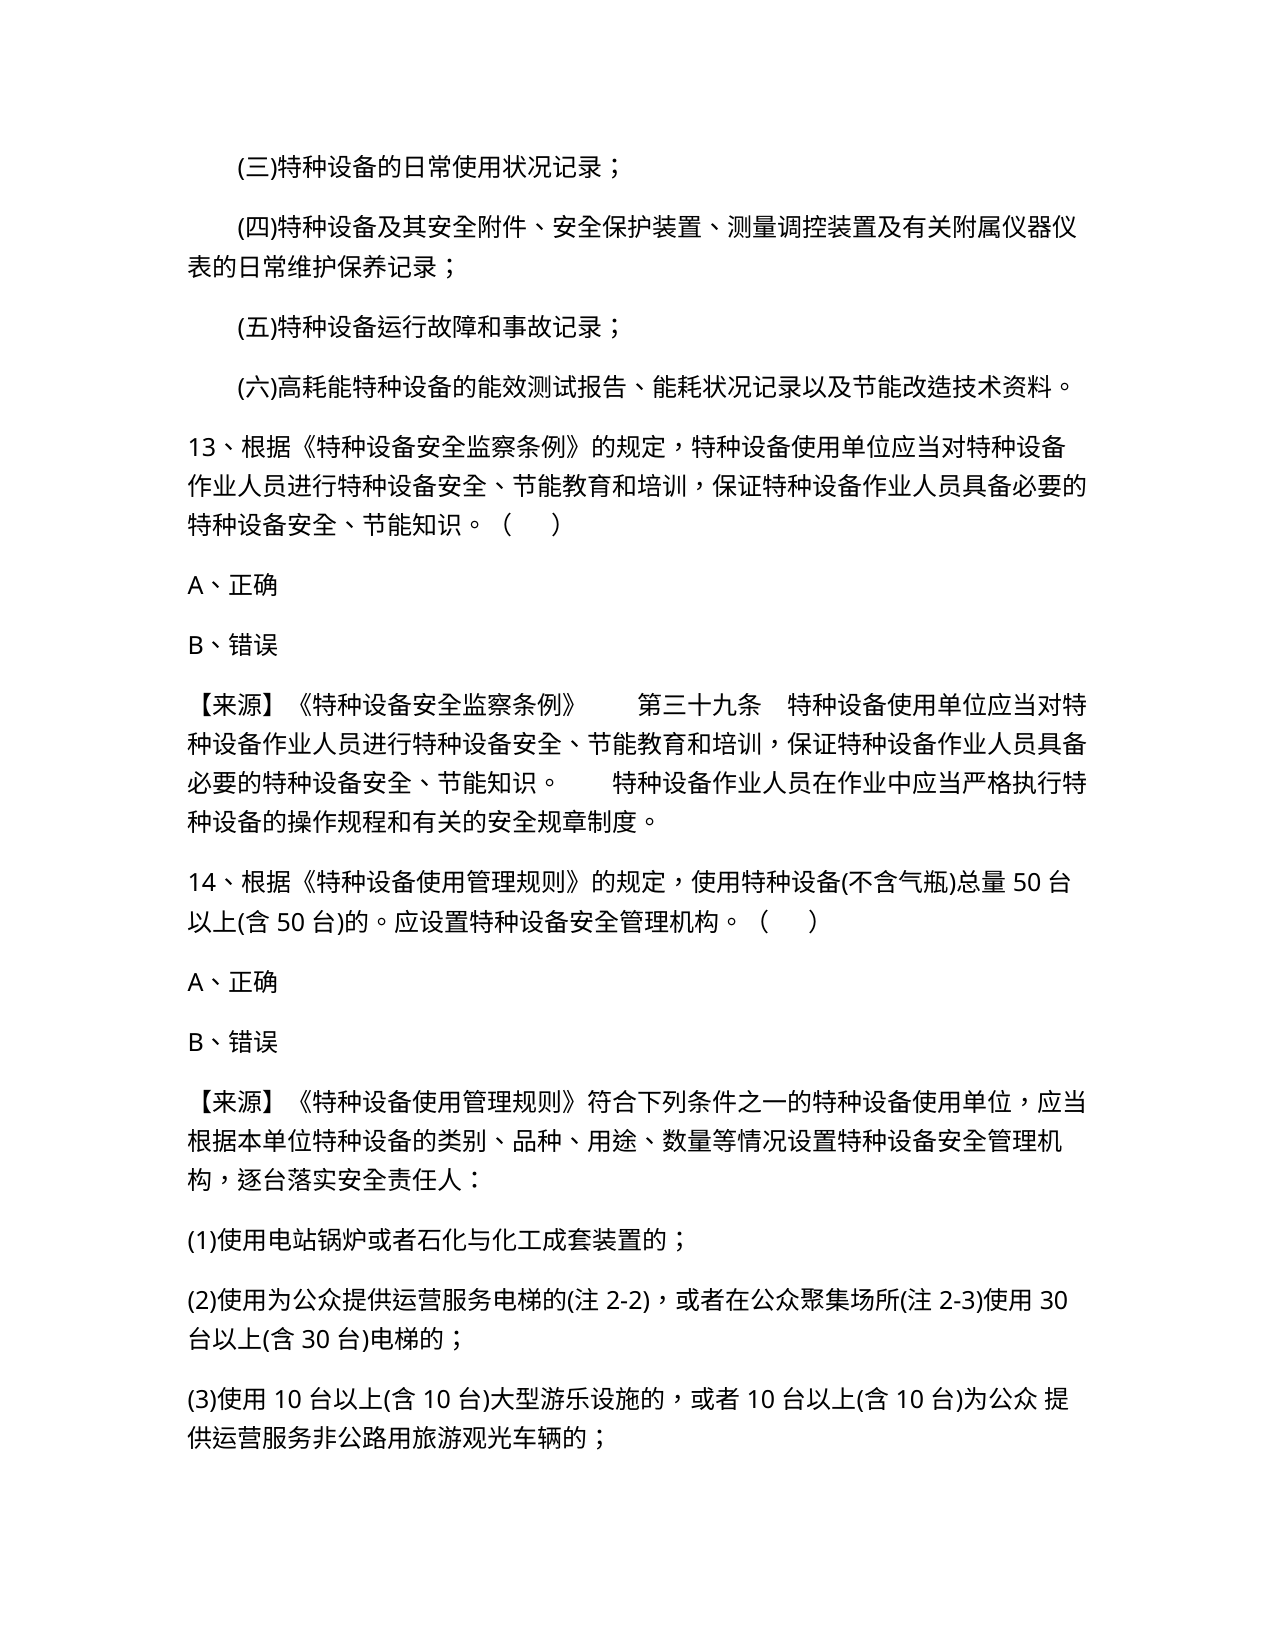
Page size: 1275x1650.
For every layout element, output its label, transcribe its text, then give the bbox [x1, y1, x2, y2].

text B、错误 [187, 1024, 1087, 1058]
text (四)特种设备及其安全附件、安全保护装置、测量调控装置及有关附属仪器仪表的日常维护保养记录； [187, 210, 1087, 283]
text 【来源】《特种设备安全监察条例》 第三十九条 特种设备使用单位应当对特种设备作业人员进行特种设备安全、节能教育和培训，保证特种设备作业人员具备必要的特种设备安全、节能知识。 特种设备作业人员在作业中应当严格执行特种设备的操作规程和有关的安全规章制度。 [187, 687, 1087, 839]
text 【来源】《特种设备使用管理规则》符合下列条件之一的特种设备使用单位，应当根据本单位特种设备的类别、品种、用途、数量等情况设置特种设备安全管理机构，逐台落实安全责任人： [187, 1084, 1087, 1197]
text (1)使用电站锅炉或者石化与化工成套装置的； [187, 1222, 1087, 1257]
text 14、根据《特种设备使用管理规则》的规定，使用特种设备(不含气瓶)总量 50 台以上(含 50 台)的。应设置特种设备安全管理机构。（ ） [187, 865, 1087, 938]
text A、正确 [187, 567, 1087, 602]
text (2)使用为公众提供运营服务电梯的(注 2-2)，或者在公众聚集场所(注 2-3)使用 30 台以上(含 30 台)电梯的； [187, 1282, 1087, 1356]
text (3)使用 10 台以上(含 10 台)大型游乐设施的，或者 10 台以上(含 10 台)为公众 提供运营服务非公路用旅游观光车辆的； [187, 1382, 1087, 1455]
text (三)特种设备的日常使用状况记录； [187, 150, 1087, 184]
text (六)高耗能特种设备的能效测试报告、能耗状况记录以及节能改造技术资料。 [187, 369, 1087, 403]
text A、正确 [187, 964, 1087, 998]
text B、错误 [187, 627, 1087, 662]
text (五)特种设备运行故障和事故记录； [187, 309, 1087, 343]
text 13、根据《特种设备安全监察条例》的规定，特种设备使用单位应当对特种设备作业人员进行特种设备安全、节能教育和培训，保证特种设备作业人员具备必要的特种设备安全、节能知识。（ ） [187, 429, 1087, 542]
